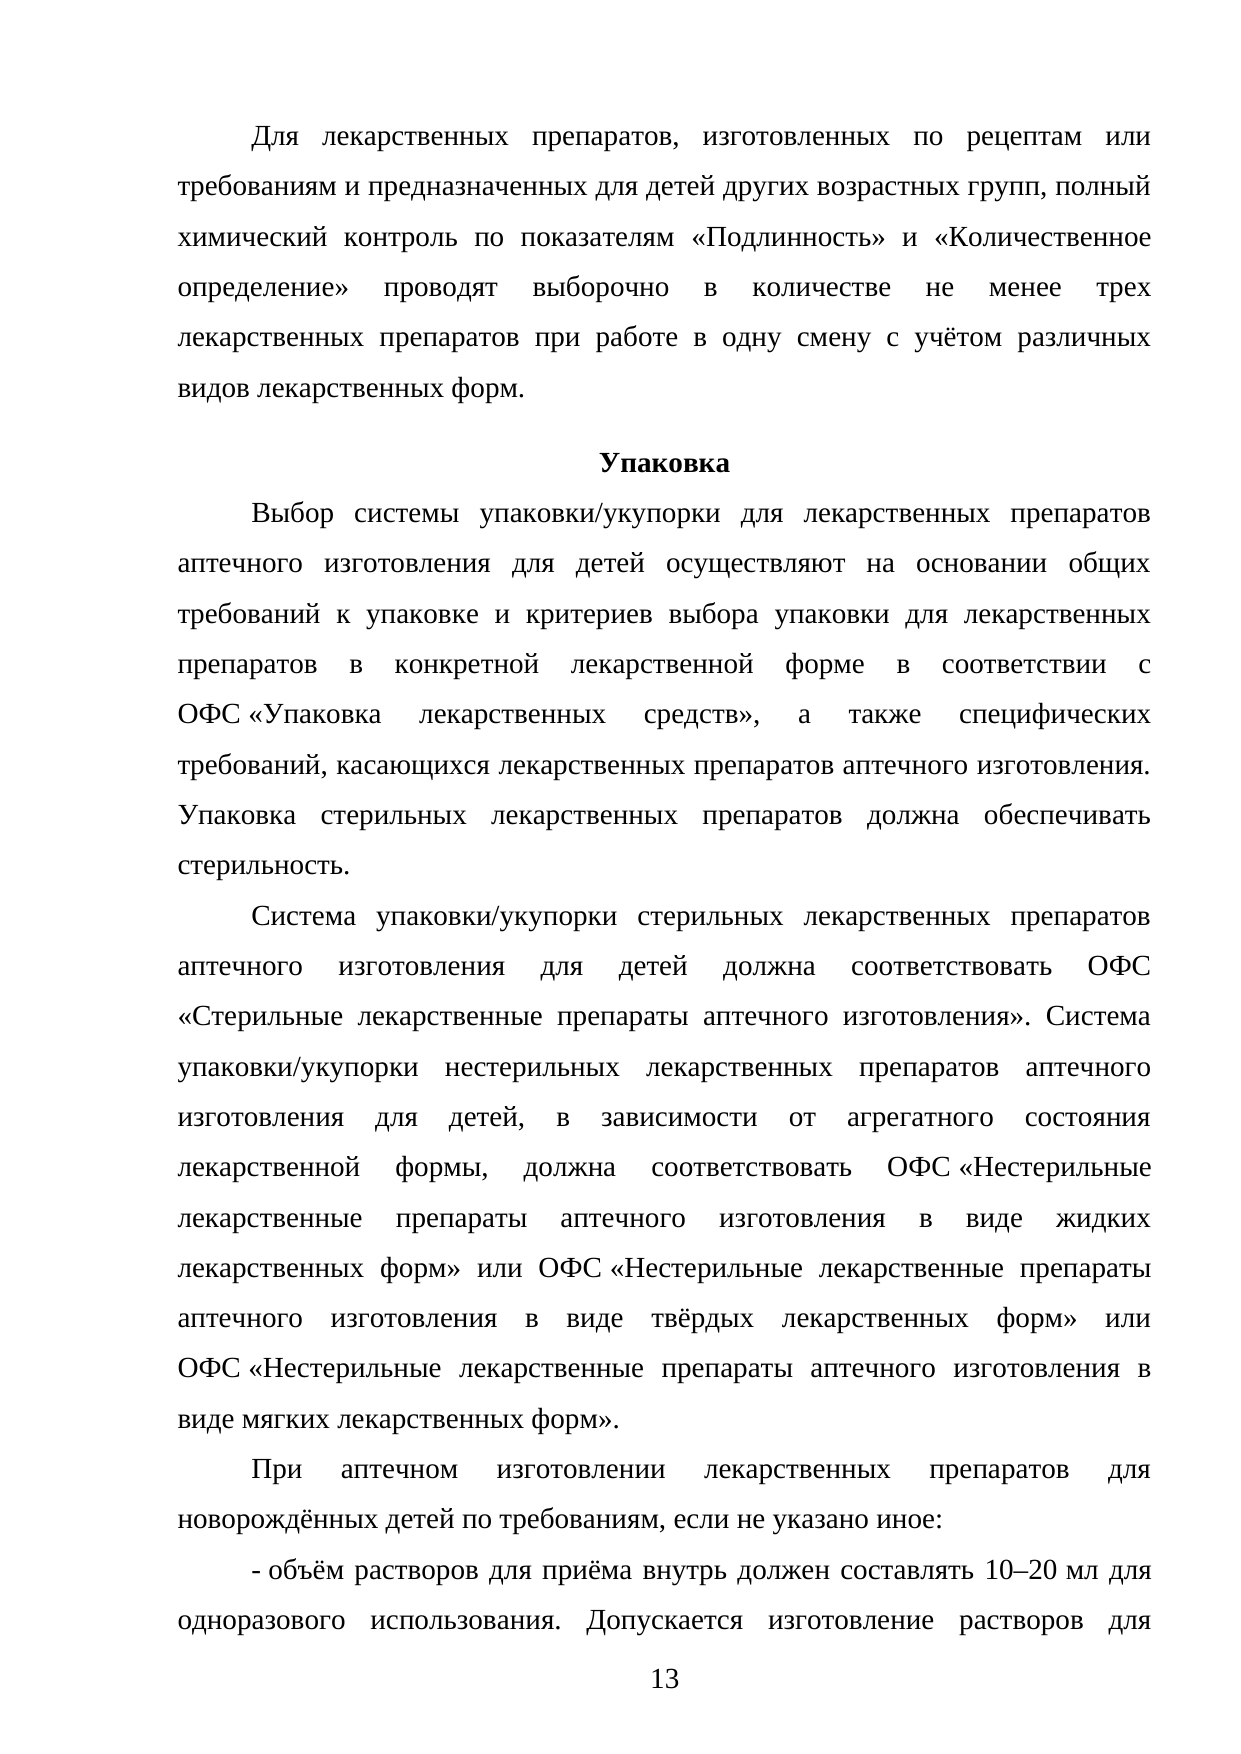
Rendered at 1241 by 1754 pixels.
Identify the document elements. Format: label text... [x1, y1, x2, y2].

text Упаковка [177, 445, 1152, 478]
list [177, 1552, 1152, 1636]
list При аптечном изготовлении лекарственных препаратов для новорождённых детей по требованиям, если не указано иное: [177, 1451, 1152, 1535]
text Для лекарственных препаратов, изготовленных по рецептам или требованиям и предназначенных для детей других возрастных групп, полный химический контроль по показателям «Подлинность» и «Количественное определение» проводят выборочно в количестве не менее трех лекарственных препаратов при работе в одну смену с учётом различных видов лекарственных форм. [177, 118, 1152, 403]
list Система упаковки/укупорки стерильных лекарственных препаратов аптечного изготовления для детей должна соответствовать ОФС «Стерильные лекарственные препараты аптечного изготовления». Система упаковки/укупорки нестерильных лекарственных препаратов аптечного изготовления для детей, в зависимости от агрегатного состояния лекарственной формы, должна соответствовать ОФС «Нестерильные лекарственные препараты аптечного изготовления в виде жидких лекарственных форм» или ОФС «Нестерильные лекарственные препараты аптечного изготовления в виде твёрдых лекарственных форм» или ОФС «Нестерильные лекарственные препараты аптечного изготовления в виде мягких лекарственных форм». [177, 898, 1152, 1434]
text Выбор системы упаковки/укупорки для лекарственных препаратов аптечного изготовления для детей осуществляют на основании общих требований к упаковке и критериев выбора упаковки для лекарственных препаратов в конкретной лекарственной форме в соответствии с ОФС «Упаковка лекарственных средств», а также специфических требований, касающихся лекарственных препаратов аптечного изготовления. Упаковка стерильных лекарственных препаратов должна обеспечивать стерильность. [177, 495, 1152, 881]
